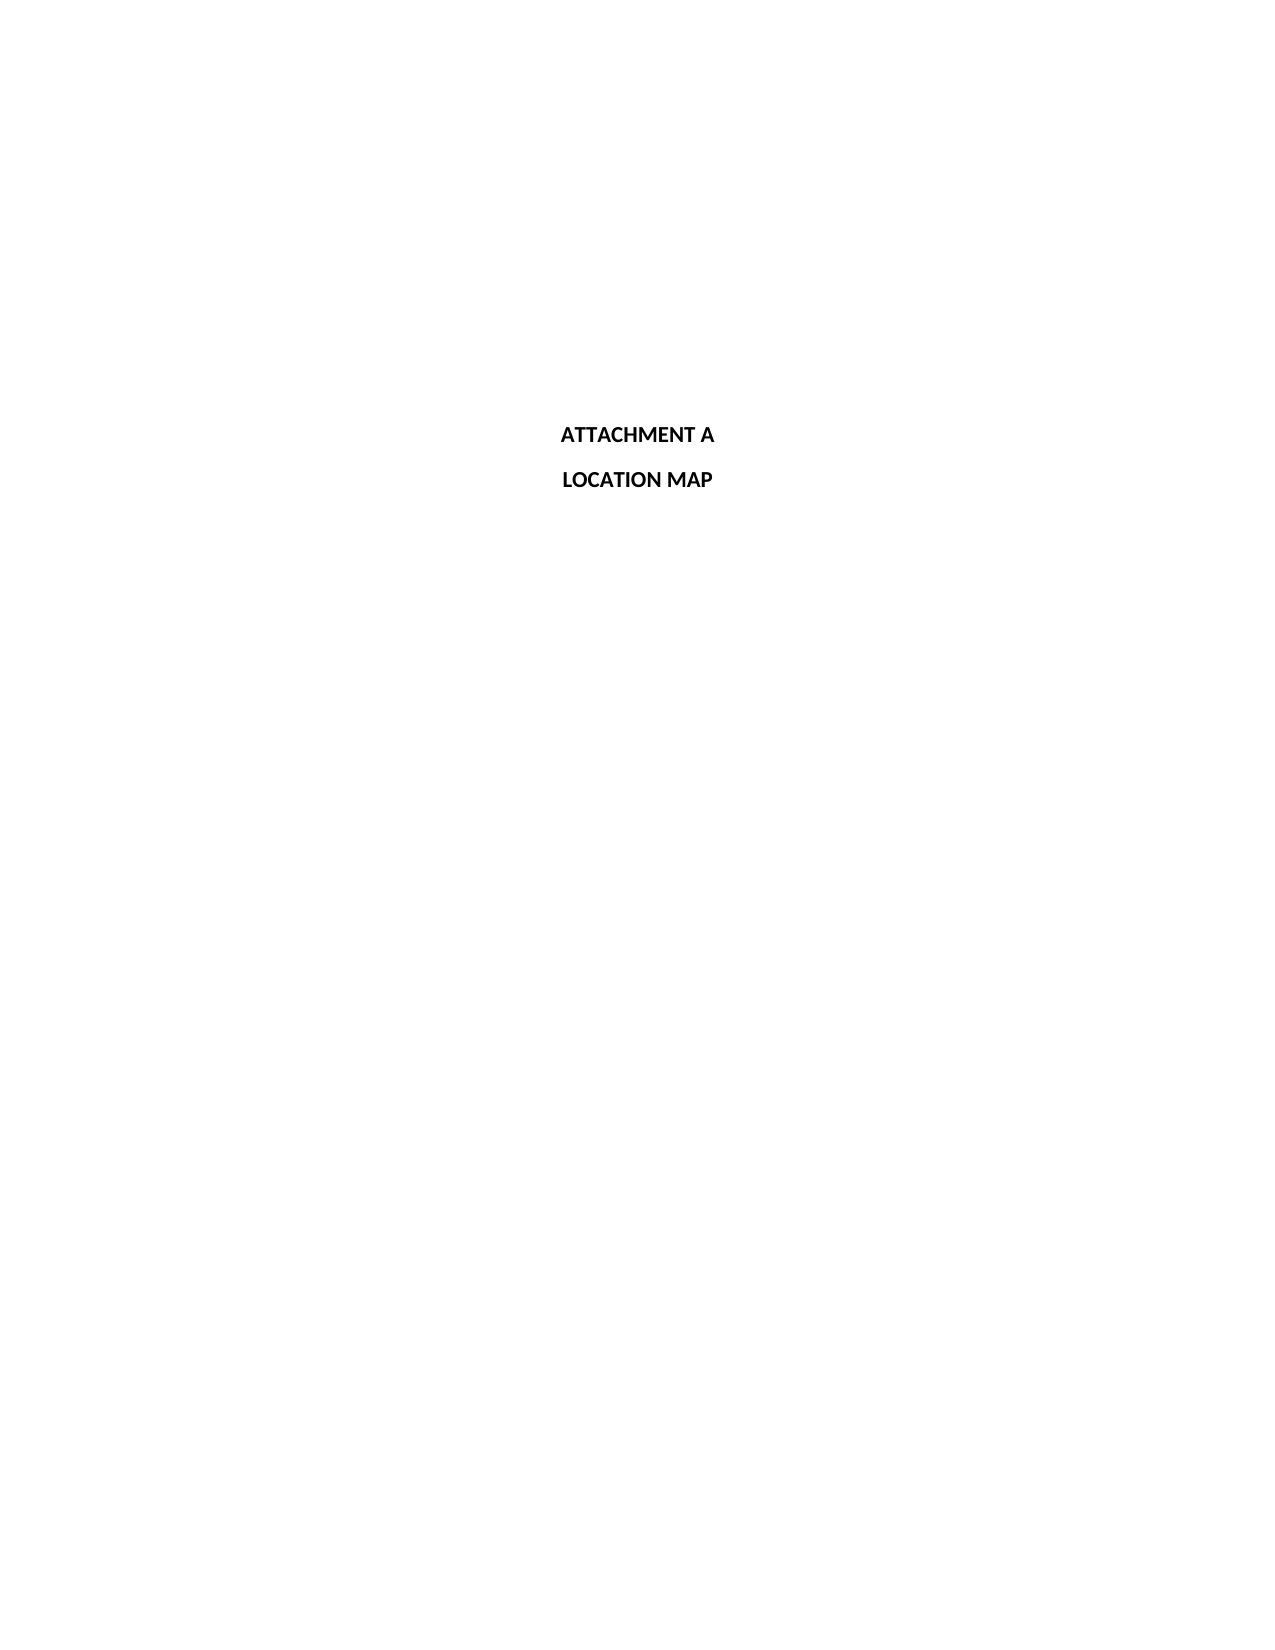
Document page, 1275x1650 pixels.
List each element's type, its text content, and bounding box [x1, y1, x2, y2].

text Attachment A [150, 420, 1125, 448]
text Location Map [150, 465, 1125, 493]
